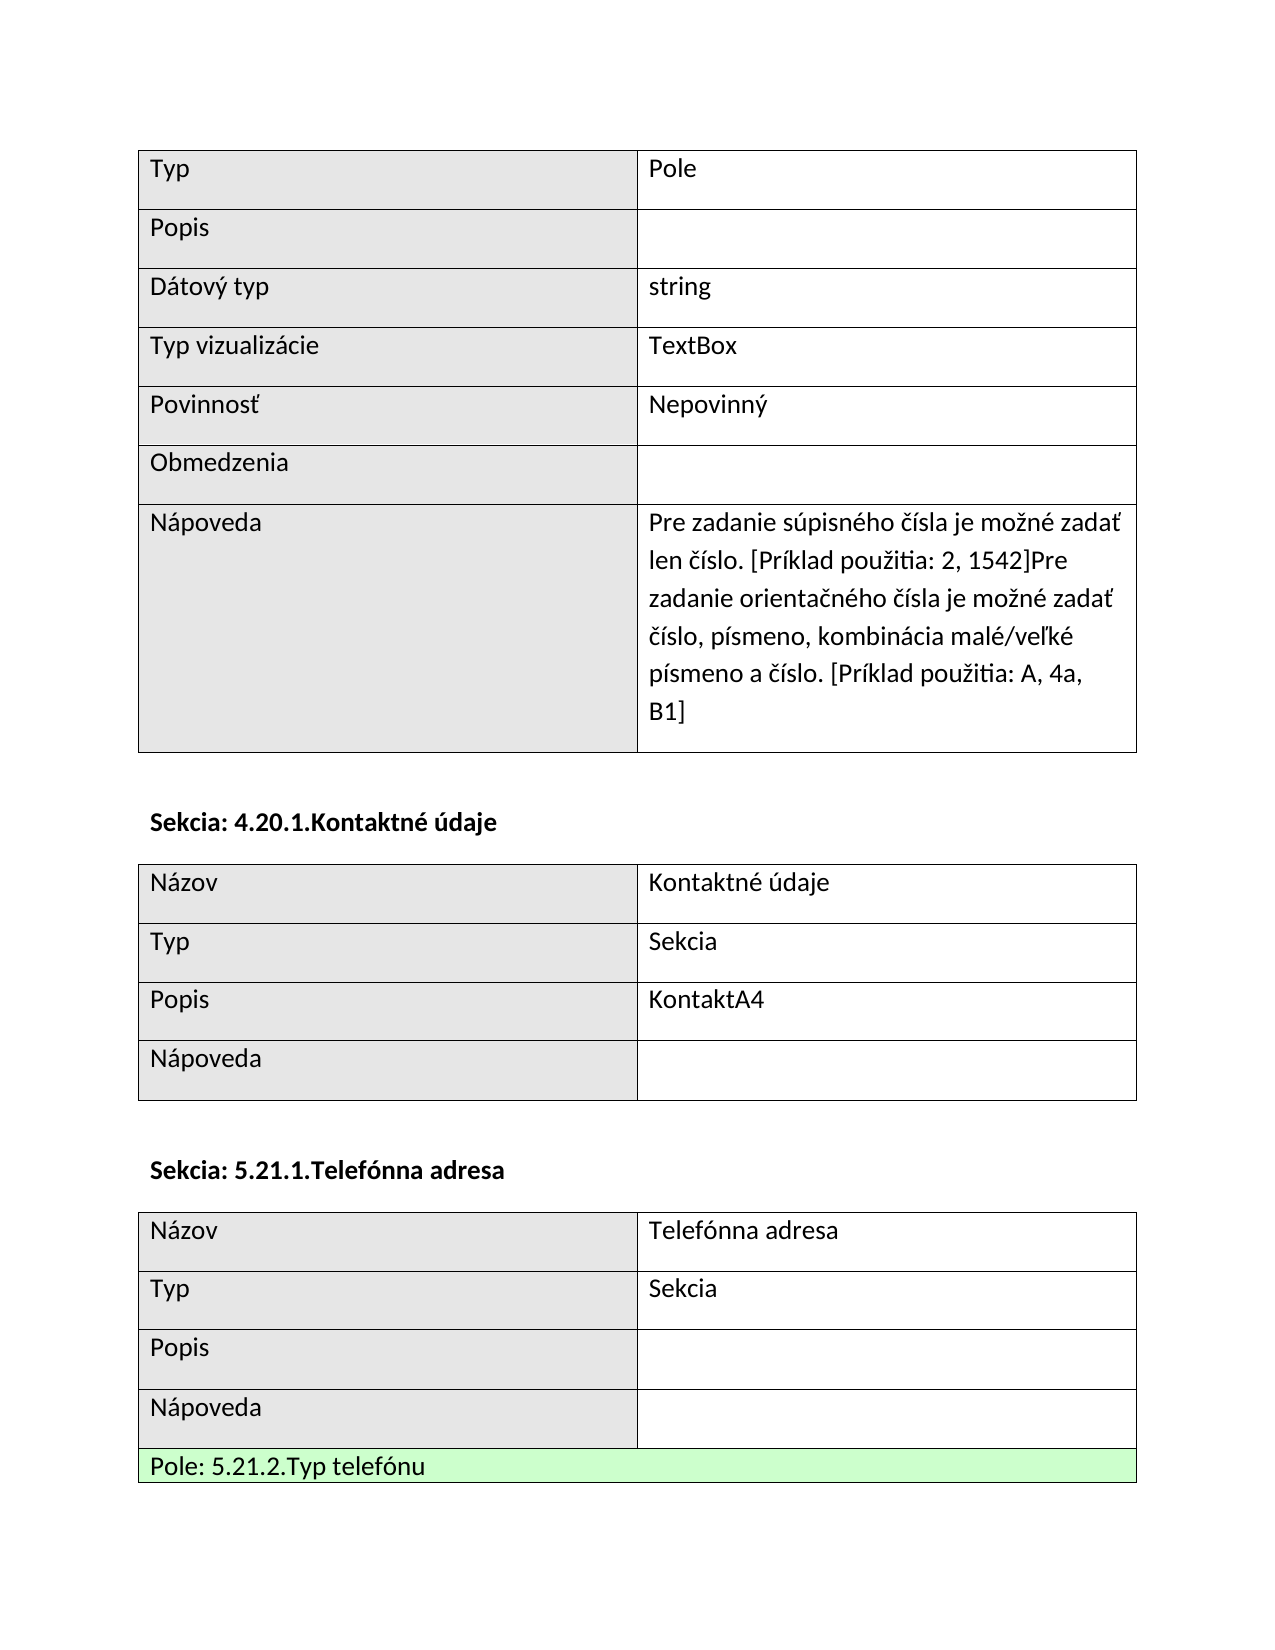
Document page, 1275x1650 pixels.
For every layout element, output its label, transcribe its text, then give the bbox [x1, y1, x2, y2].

table_cell Typ vizualizácie [139, 328, 637, 386]
table_cell Pole [638, 151, 1136, 209]
table_cell Pre zadanie súpisného čísla je možné zadať len číslo. [Príklad použitia: 2, 1542]Pre zadanie orientačného čísla je možné zadať číslo, písmeno, kombinácia malé/veľké písmeno a číslo. [Príklad použitia: A, 4a, B1] [638, 505, 1136, 752]
table_cell Typ [139, 924, 637, 982]
table_cell Obmedzenia [139, 446, 637, 504]
table_cell Sekcia [638, 1272, 1136, 1329]
table_cell Nepovinný [638, 387, 1136, 444]
table_cell [638, 1390, 1136, 1448]
table_cell KontaktA4 [638, 983, 1136, 1040]
table_cell [638, 446, 1136, 504]
table_cell [638, 1330, 1136, 1389]
text Sekcia: 4.20.1.Kontaktné údaje [150, 805, 1125, 838]
table_cell Nápoveda [139, 1390, 637, 1448]
table_cell Popis [139, 210, 637, 268]
table_cell Nápoveda [139, 505, 637, 752]
text Sekcia: 5.21.1.Telefónna adresa [150, 1153, 1125, 1186]
table_header Telefónna adresa [638, 1213, 1136, 1271]
table_cell Sekcia [638, 924, 1136, 982]
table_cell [139, 1449, 1136, 1482]
table_cell Nápoveda [139, 1041, 637, 1100]
table_header Názov [139, 1213, 637, 1271]
table_cell Povinnosť [139, 387, 637, 444]
table_cell [638, 1041, 1136, 1100]
table_header Názov [139, 865, 637, 923]
table_cell Popis [139, 1330, 637, 1389]
table_cell Dátový typ [139, 269, 637, 327]
table_cell Typ [139, 1272, 637, 1329]
table_cell Typ [139, 151, 637, 209]
table_cell [638, 210, 1136, 268]
table_cell TextBox [638, 328, 1136, 386]
table_header Kontaktné údaje [638, 865, 1136, 923]
table_cell string [638, 269, 1136, 327]
table_cell Popis [139, 983, 637, 1040]
